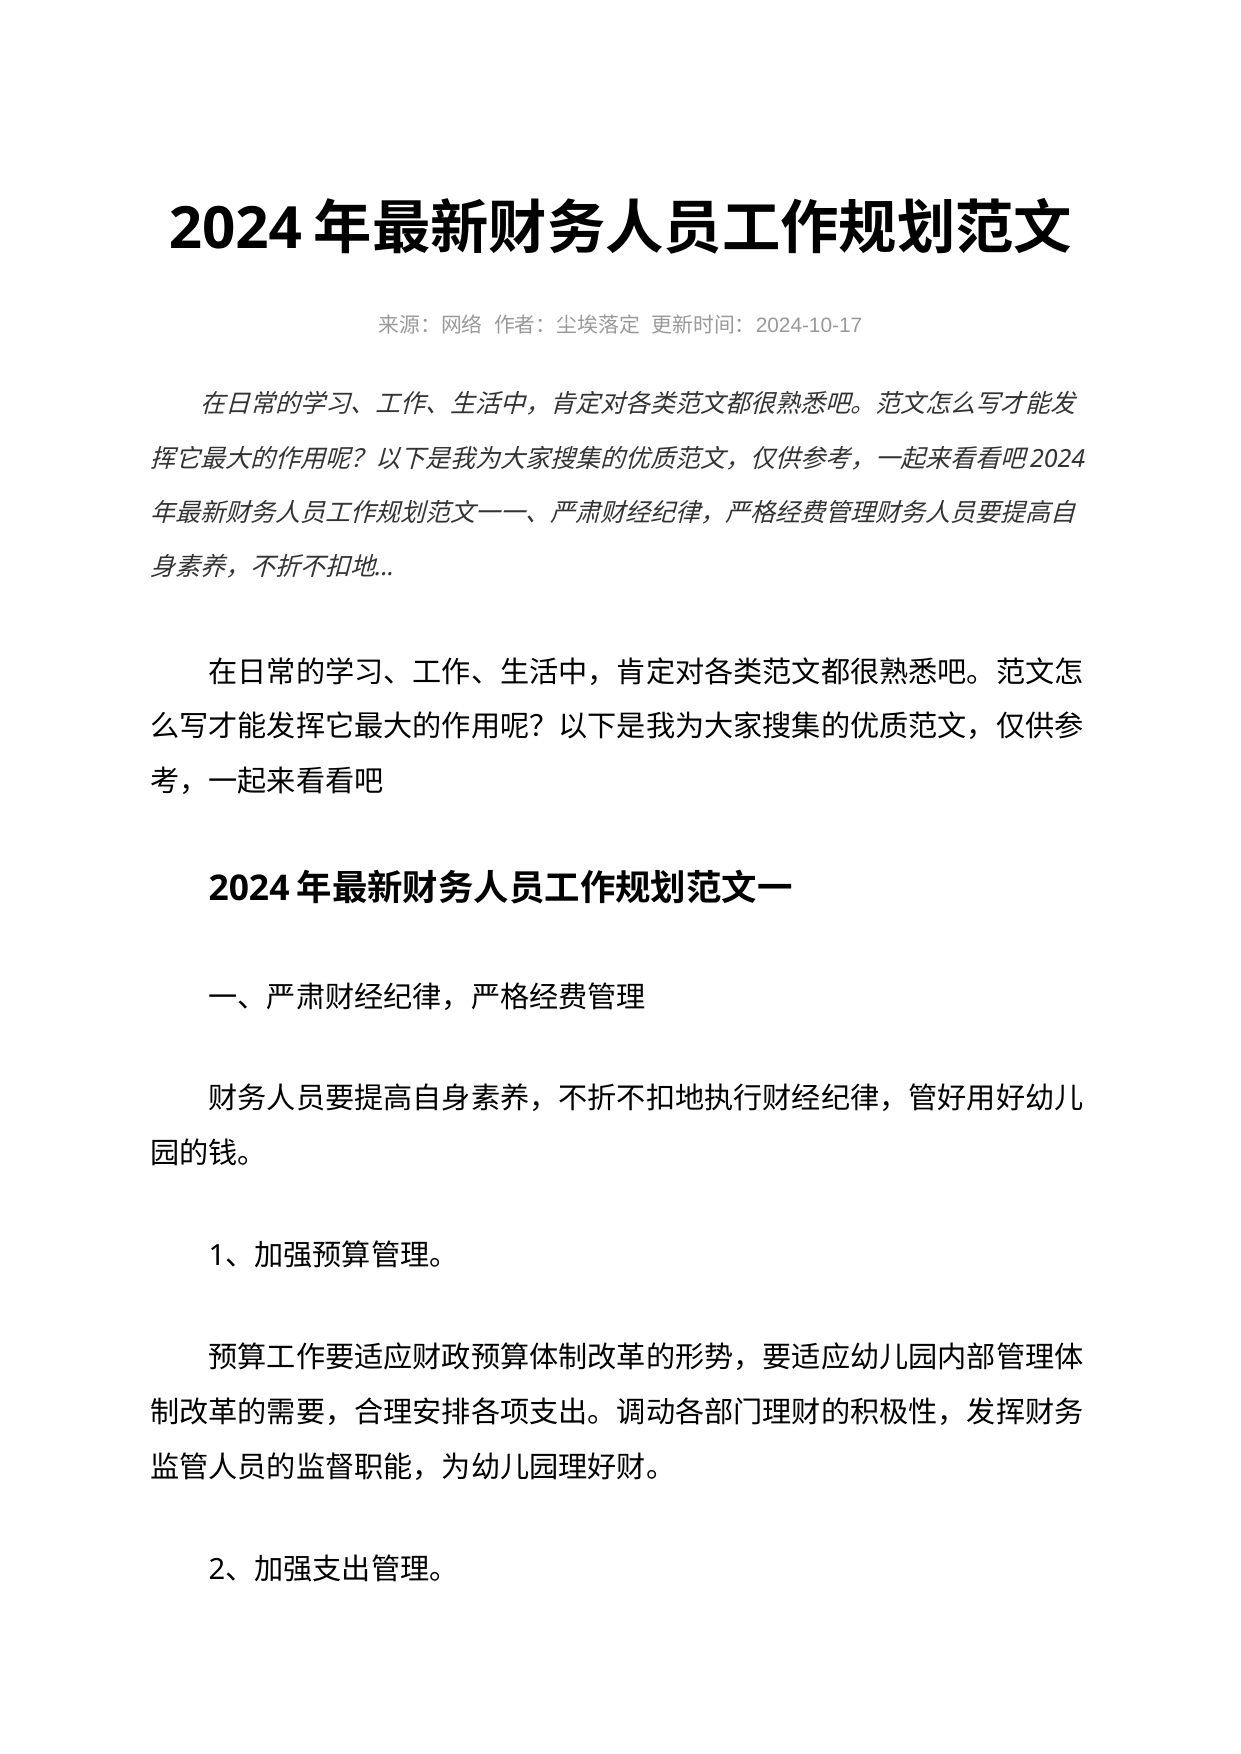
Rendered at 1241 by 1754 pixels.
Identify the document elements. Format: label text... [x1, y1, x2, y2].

subtitle 2024年最新财务人员工作规划范文 [150, 181, 1090, 266]
text 来源：网络 作者：尘埃落定 更新时间：2024-10-17 [150, 313, 1090, 337]
text 1、加强预算管理。 [150, 1232, 1090, 1274]
text 在日常的学习、工作、生活中，肯定对各类范文都很熟悉吧。范文怎么写才能发挥它最大的作用呢？以下是我为大家搜集的优质范文，仅供参考，一起来看看吧2024年最新财务人员工作规划范文一一、严肃财经纪律，严格经费管理财务人员要提高自身素养，不折不扣地... [150, 384, 1090, 583]
text 财务人员要提高自身素养，不折不扣地执行财经纪律，管好用好幼儿园的钱。 [150, 1075, 1090, 1172]
text 一、严肃财经纪律，严格经费管理 [150, 973, 1090, 1016]
text 预算工作要适应财政预算体制改革的形势，要适应幼儿园内部管理体制改革的需要，合理安排各项支出。调动各部门理财的积极性，发挥财务监管人员的监督职能，为幼儿园理好财。 [150, 1334, 1090, 1486]
text 2、加强支出管理。 [150, 1545, 1090, 1588]
text 在日常的学习、工作、生活中，肯定对各类范文都很熟悉吧。范文怎么写才能发挥它最大的作用呢？以下是我为大家搜集的优质范文，仅供参考，一起来看看吧 [150, 648, 1090, 800]
text 2024年最新财务人员工作规划范文一 [150, 860, 1090, 911]
